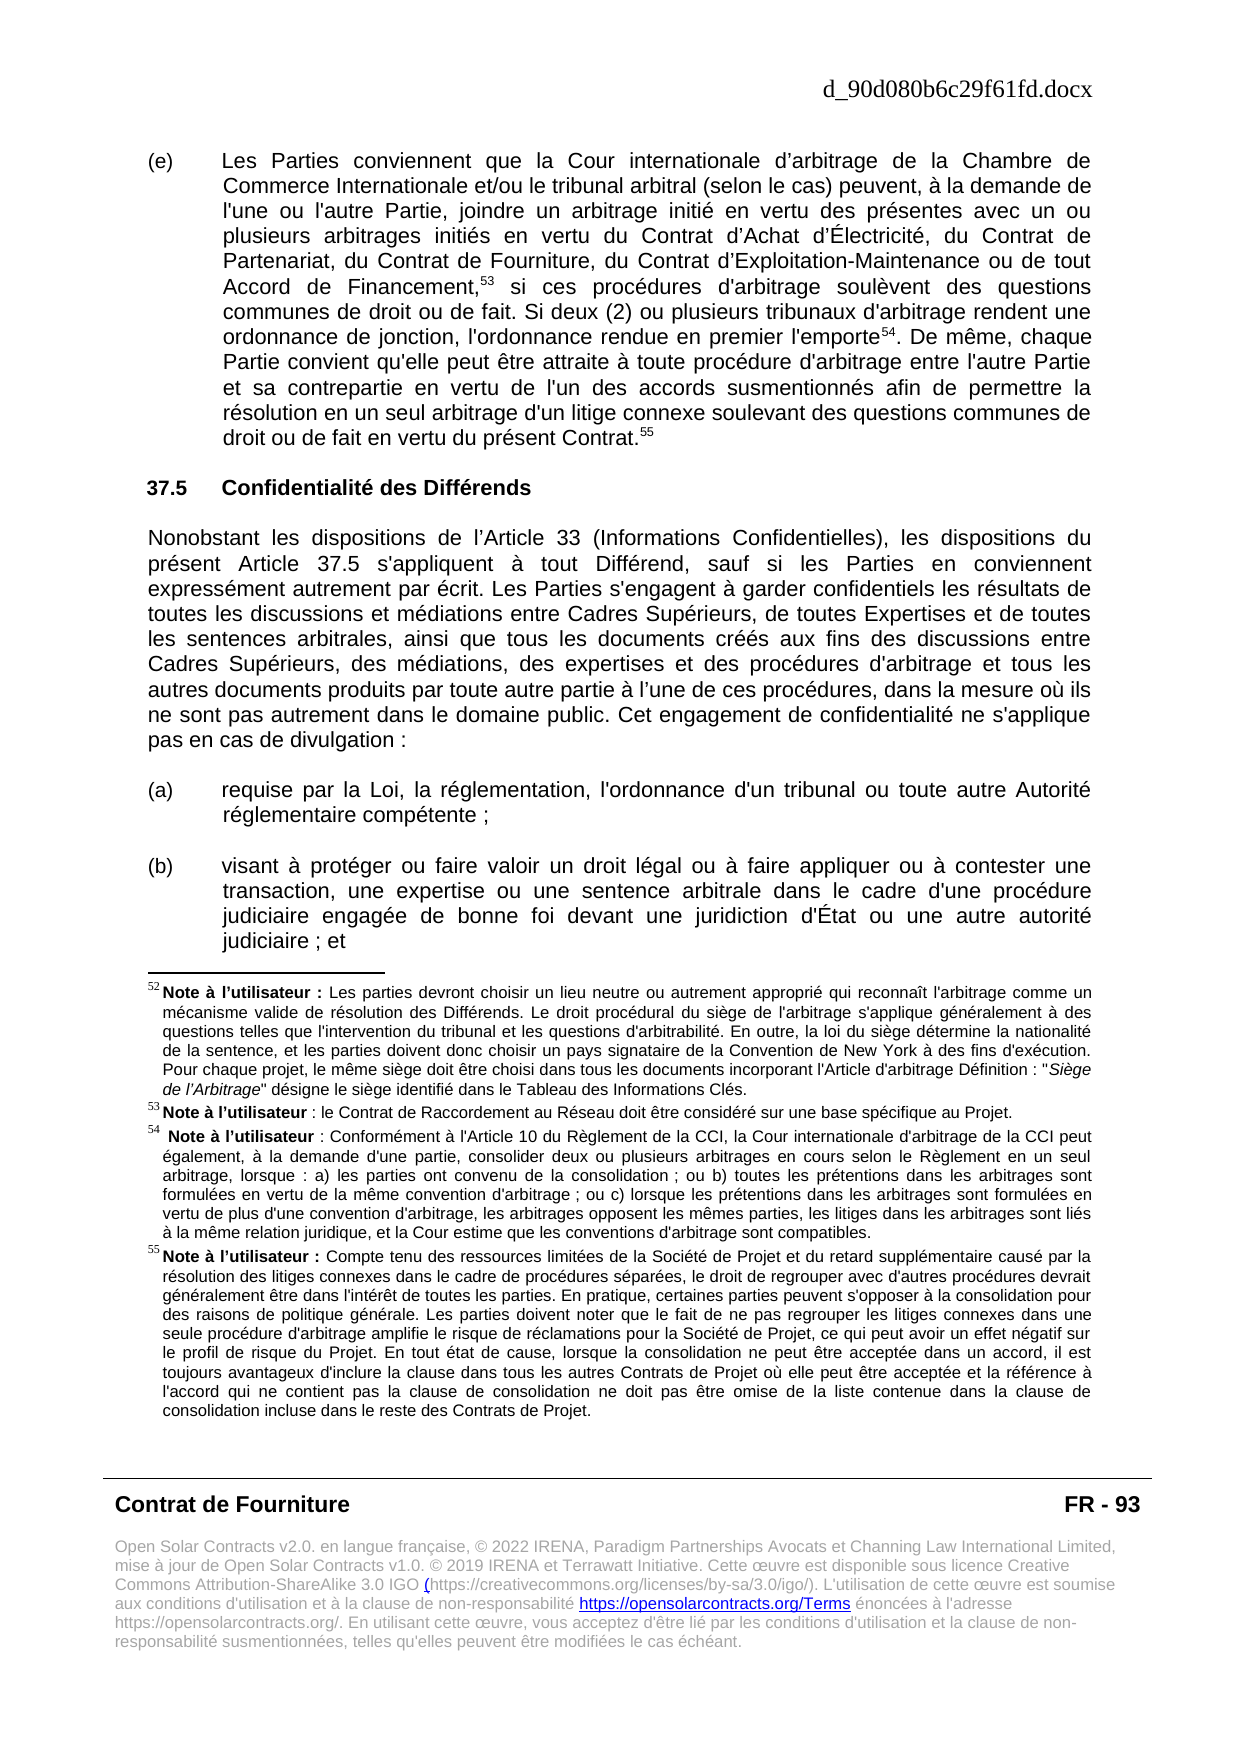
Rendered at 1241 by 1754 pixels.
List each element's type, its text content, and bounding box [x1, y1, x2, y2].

list requise par la Loi, la réglementation, l'ordonnance d'un tribunal ou toute autre Autorité réglementaire compétente ; [148, 777, 1093, 828]
list Confidentialité des Différends [146, 475, 1093, 500]
text Nonobstant les dispositions de l’Article 33 (Informations Confidentielles), les dispositions du présent Article 37.5 s'appliquent à tout Différend, sauf si les Parties en conviennent expressément autrement par écrit. Les Parties s'engagent à garder confidentiels les résultats de toutes les discussions et médiations entre Cadres Supérieurs, de toutes Expertises et de toutes les sentences arbitrales, ainsi que tous les documents créés aux fins des discussions entre Cadres Supérieurs, des médiations, des expertises et des procédures d'arbitrage et tous les autres documents produits par toute autre partie à l’une de ces procédures, dans la mesure où ils ne sont pas autrement dans le domaine public. Cet engagement de confidentialité ne s'applique pas en cas de divulgation : [148, 525, 1093, 752]
list visant à protéger ou faire valoir un droit légal ou à faire appliquer ou à contester une transaction, une expertise ou une sentence arbitrale dans le cadre d'une procédure judiciaire engagée de bonne foi devant une juridiction d'État ou une autre autorité judiciaire ; et [148, 853, 1093, 953]
list Les Parties conviennent que la Cour internationale d’arbitrage de la Chambre de Commerce Internationale et/ou le tribunal arbitral (selon le cas) peuvent, à la demande de l'une ou l'autre Partie, joindre un arbitrage initié en vertu des présentes avec un ou plusieurs arbitrages initiés en vertu du Contrat d’Achat d’Électricité, du Contrat de Partenariat, du Contrat de Fourniture, du Contrat d’Exploitation-Maintenance ou de tout Accord de Financement, si ces procédures d'arbitrage soulèvent des questions communes de droit ou de fait. Si deux (2) ou plusieurs tribunaux d'arbitrage rendent une ordonnance de jonction, l'ordonnance rendue en premier l'emporte. De même, chaque Partie convient qu'elle peut être attraite à toute procédure d'arbitrage entre l'autre Partie et sa contrepartie en vertu de l'un des accords susmentionnés afin de permettre la résolution en un seul arbitrage d'un litige connexe soulevant des questions communes de droit ou de fait en vertu du présent Contrat. [148, 148, 1093, 450]
